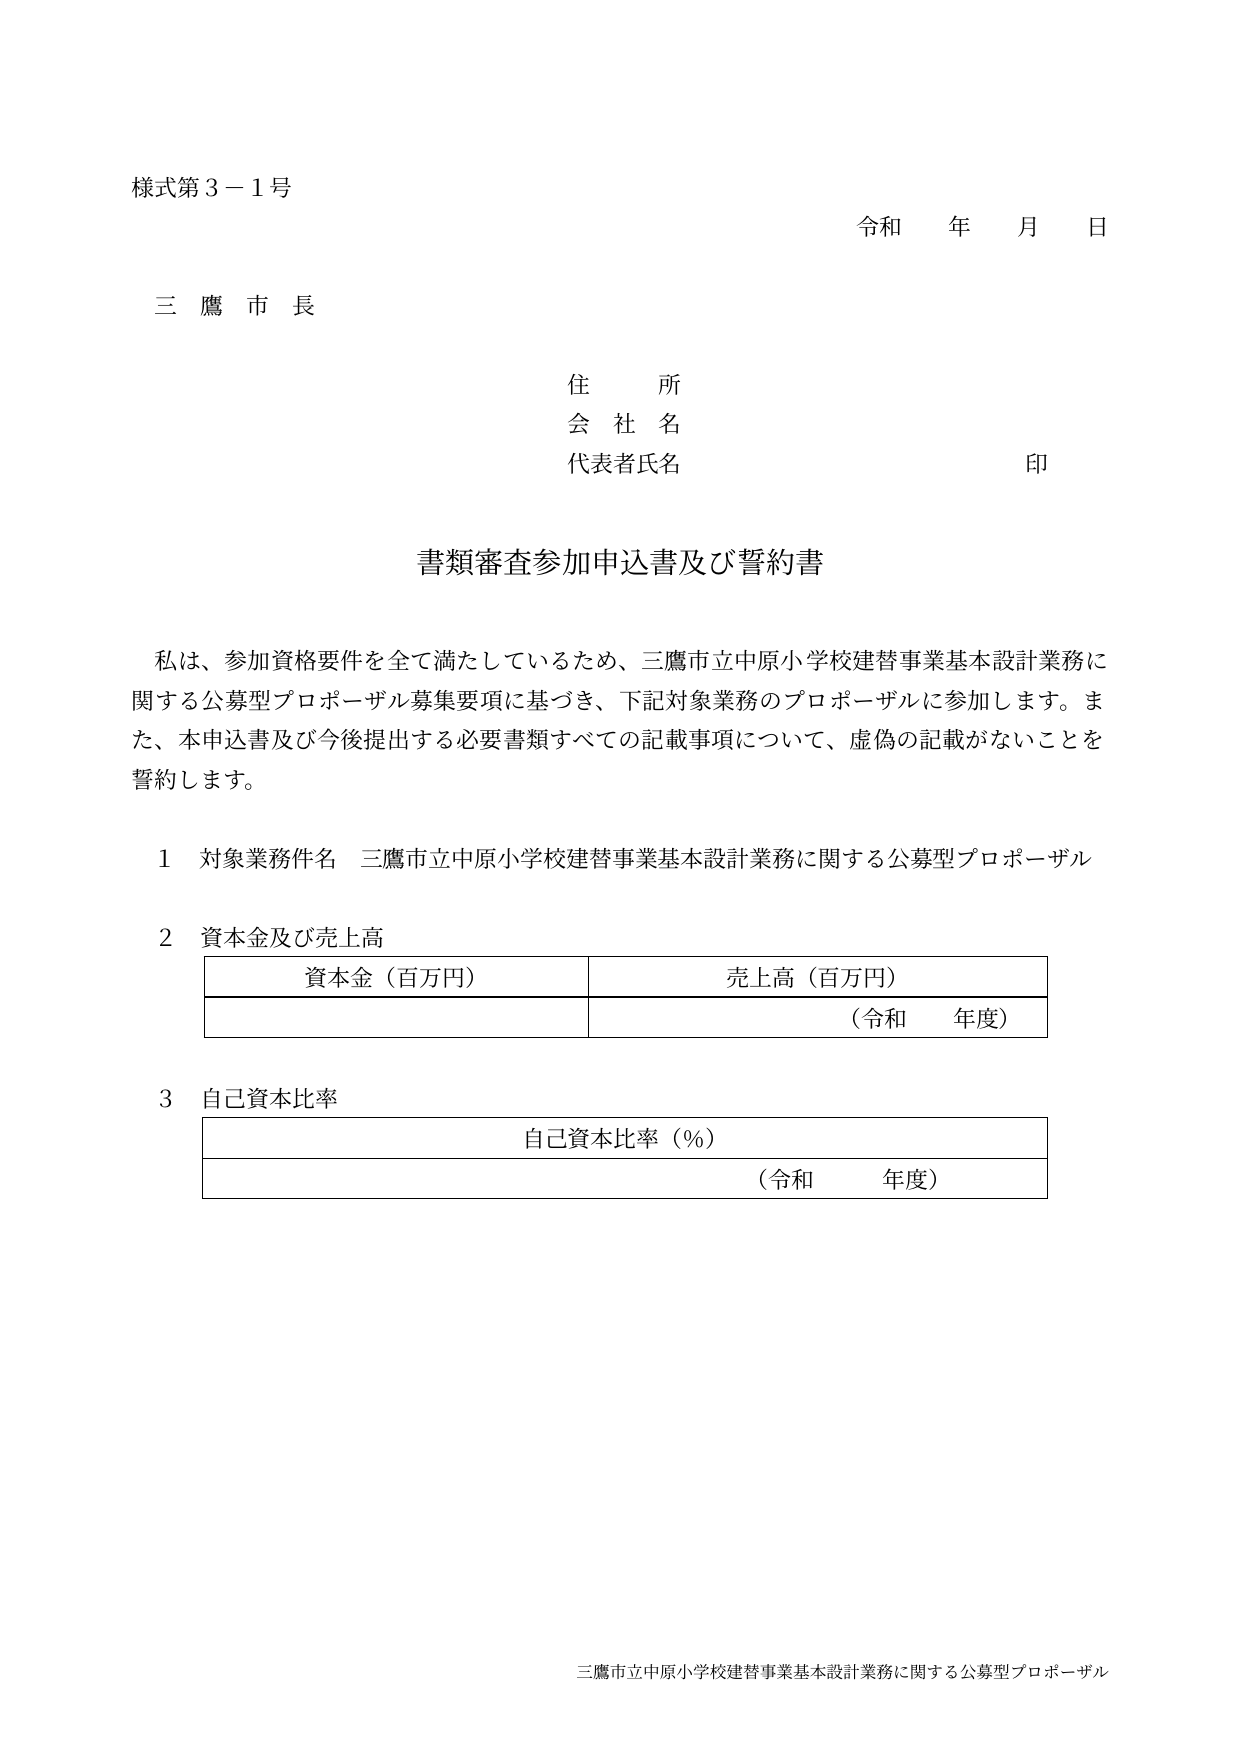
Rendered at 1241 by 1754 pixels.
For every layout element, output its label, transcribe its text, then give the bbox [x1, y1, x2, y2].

text ３ 自己資本比率 [132, 1077, 1108, 1117]
text 代表者氏名 印 [132, 443, 1108, 482]
table_cell （令和 年度） [734, 1159, 1047, 1198]
table_cell [589, 998, 813, 1037]
table_cell [205, 998, 588, 1037]
table_header 自己資本比率（％） [203, 1118, 1047, 1157]
text 様式第３－１号 [132, 166, 1108, 206]
table_header 資本金（百万円） [205, 957, 588, 996]
text １ 対象業務件名 三鷹市立中原小学校建替事業基本設計業務に関する公募型プロポーザル [153, 837, 1108, 877]
text ２ 資本金及び売上高 [132, 916, 1108, 956]
text 会 社 名 [132, 403, 1108, 443]
table_header 売上高（百万円） [589, 957, 1047, 996]
text 令和 年 月 日 [132, 206, 1108, 245]
table_cell （令和 年度） [813, 998, 1047, 1037]
table_cell [203, 1159, 734, 1198]
text 住 所 [132, 364, 1108, 403]
text 書類審査参加申込書及び誓約書 [132, 522, 1108, 601]
text 私は、参加資格要件を全て満たしているため、三鷹市立中原小学校建替事業基本設計業務に関する公募型プロポーザル募集要項に基づき、下記対象業務のプロポーザルに参加します。また、本申込書及び今後提出する必要書類すべての記載事項について、虚偽の記載がないことを誓約します。 [132, 640, 1108, 798]
text 三 鷹 市 長 [132, 285, 1108, 324]
